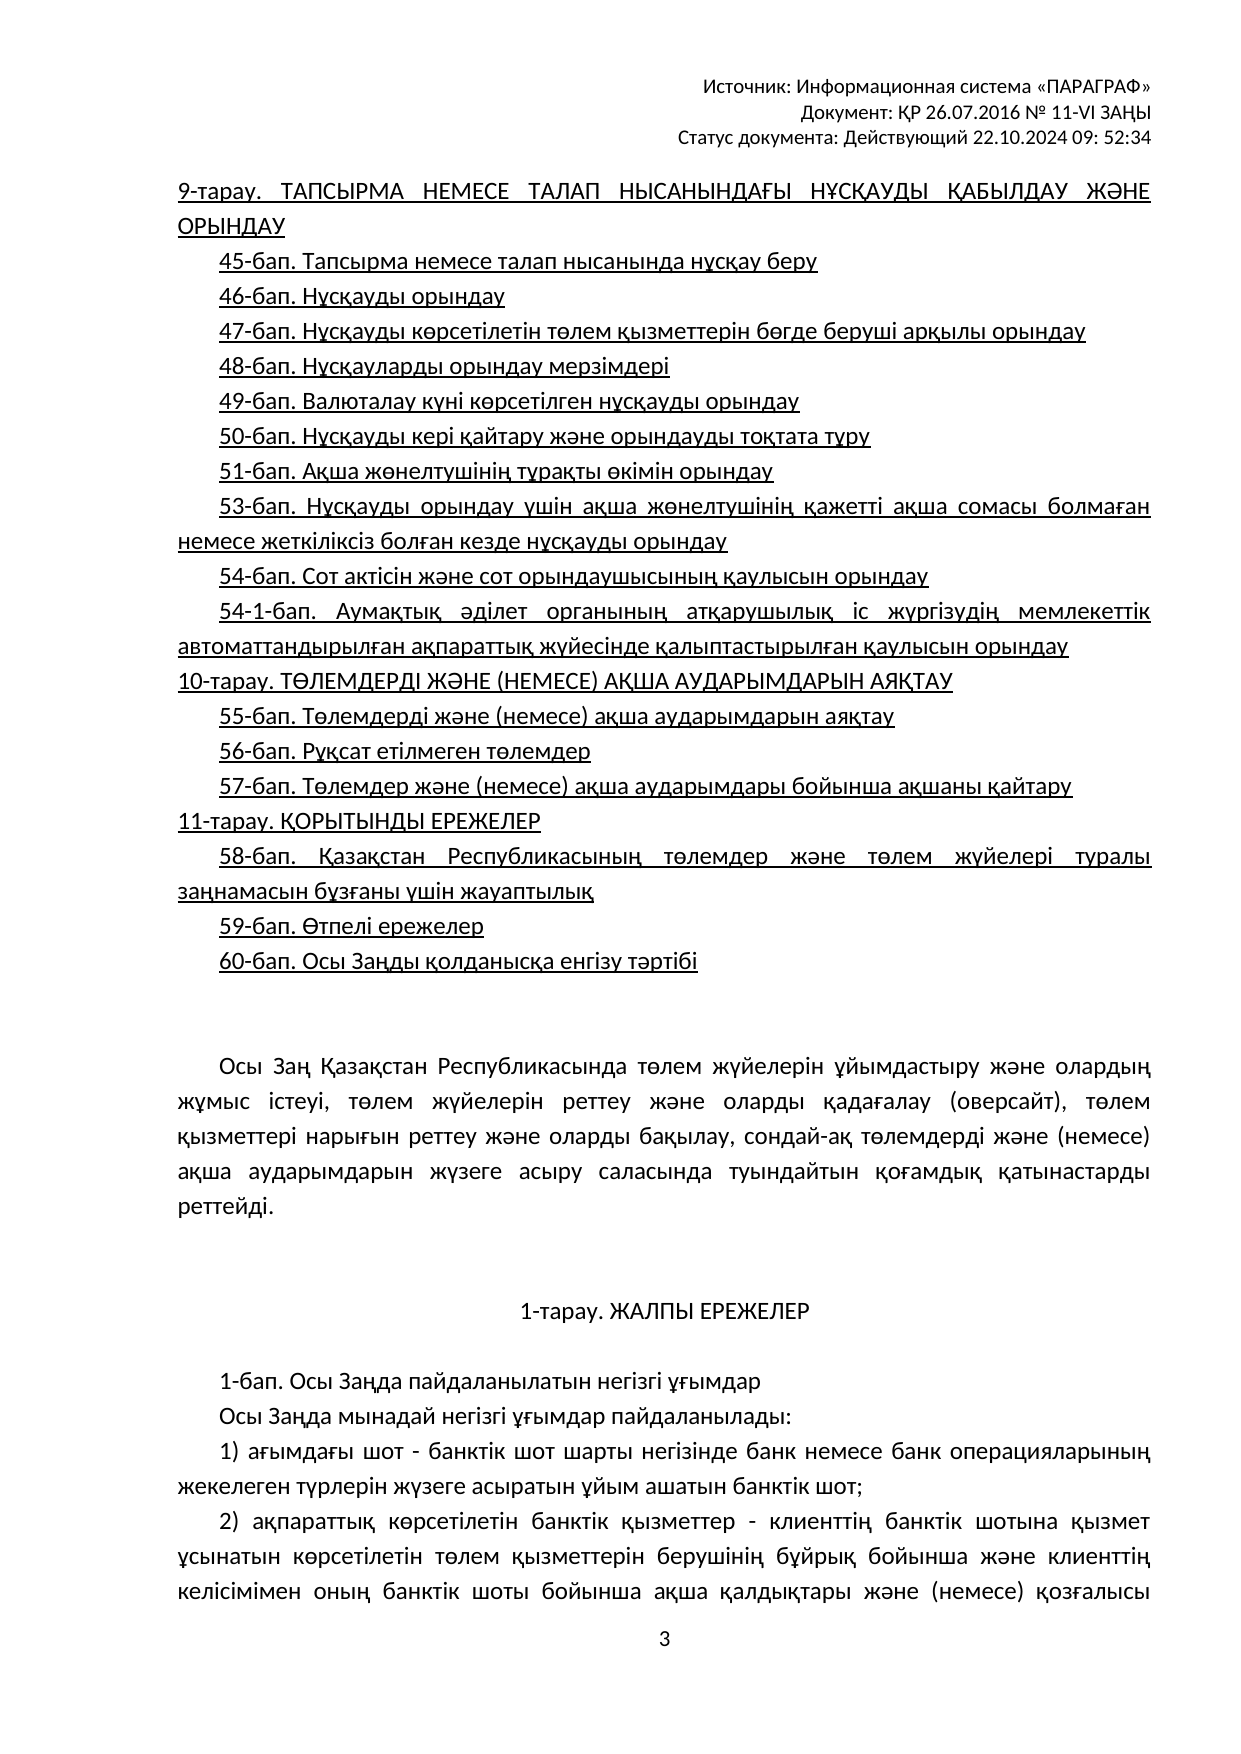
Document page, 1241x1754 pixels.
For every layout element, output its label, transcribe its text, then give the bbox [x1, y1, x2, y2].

text 55-бап. Төлемдерді және (немесе) ақша аударымдарын аяқтау [177, 700, 1152, 731]
text 57-бап. Төлемдер және (немесе) ақша аударымдары бойынша ақшаны қайтару [177, 770, 1152, 801]
text 10-тарау. ТӨЛЕМДЕРДІ ЖӘНЕ (НЕМЕСЕ) АҚША АУДАРЫМДАРЫН АЯҚТАУ [177, 665, 1152, 696]
text 49-бап. Валюталау күні көрсетілген нұсқауды орындау [177, 385, 1152, 416]
text 11-тарау. ҚОРЫТЫНДЫ ЕРЕЖЕЛЕР [177, 805, 1152, 836]
text 45-бап. Тапсырма немесе талап нысанында нұсқау беру [177, 245, 1152, 276]
text 1-бап. Осы Заңда пайдаланылатын негізгі ұғымдар [177, 1365, 1152, 1396]
text Осы Заң Қазақстан Республикасында төлем жүйелерін ұйымдастыру және олардың жұмыс істеуі, төлем жүйелерін реттеу және оларды қадағалау (оверсайт), төлем қызметтері нарығын реттеу және оларды бақылау, сондай-ақ төлемдерді және (немесе) ақша аударымдарын жүзеге асыру саласында туындайтын қоғамдық қатынастарды реттейді. [177, 1050, 1152, 1221]
text 51-бап. Ақша жөнелтушінің тұрақты өкімін орындау [177, 455, 1152, 486]
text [177, 1505, 1152, 1606]
text 46-бап. Нұсқауды орындау [177, 280, 1152, 311]
text 54-1-бап. Аумақтық əділет органының атқарушылық іс жүргізудің мемлекеттік автоматтандырылған ақпараттық жүйесінде қалыптастырылған қаулысын орындау [177, 595, 1152, 661]
text 9-тарау. ТАПСЫРМА НЕМЕСЕ ТАЛАП НЫСАНЫНДАҒЫ НҰСҚАУДЫ ҚАБЫЛДАУ ЖӘНЕ ОРЫНДАУ [177, 175, 1152, 241]
text 48-бап. Нұсқауларды орындау мерзімдері [177, 350, 1152, 381]
text 53-бап. Нұсқауды орындау үшін ақша жөнелтушінің қажетті ақша сомасы болмаған немесе жеткіліксіз болған кезде нұсқауды орындау [177, 490, 1152, 556]
text 56-бап. Рұқсат етілмеген төлемдер [177, 735, 1152, 766]
text 60-бап. Осы Заңды қолданысқа енгізу тәртібі [177, 945, 1152, 976]
text 1-тарау. ЖАЛПЫ ЕРЕЖЕЛЕР [177, 1295, 1152, 1326]
text Осы Заңда мынадай негізгі ұғымдар пайдаланылады: [177, 1400, 1152, 1431]
text 59-бап. Өтпелі ережелер [177, 910, 1152, 941]
text 50-бап. Нұсқауды кері қайтару және орындауды тоқтата тұру [177, 420, 1152, 451]
text 1) ағымдағы шот - банктік шот шарты негізінде банк немесе банк операцияларының жекелеген түрлерін жүзеге асыратын ұйым ашатын банктік шот; [177, 1435, 1152, 1501]
text 54-бап. Сот актісін және сот орындаушысының қаулысын орындау [177, 560, 1152, 591]
text 47-бап. Нұсқауды көрсетілетін төлем қызметтерін бөгде беруші арқылы орындау [177, 315, 1152, 346]
text 58-бап. Қазақстан Республикасының төлемдер және төлем жүйелері туралы заңнамасын бұзғаны үшін жауаптылық [177, 840, 1152, 906]
